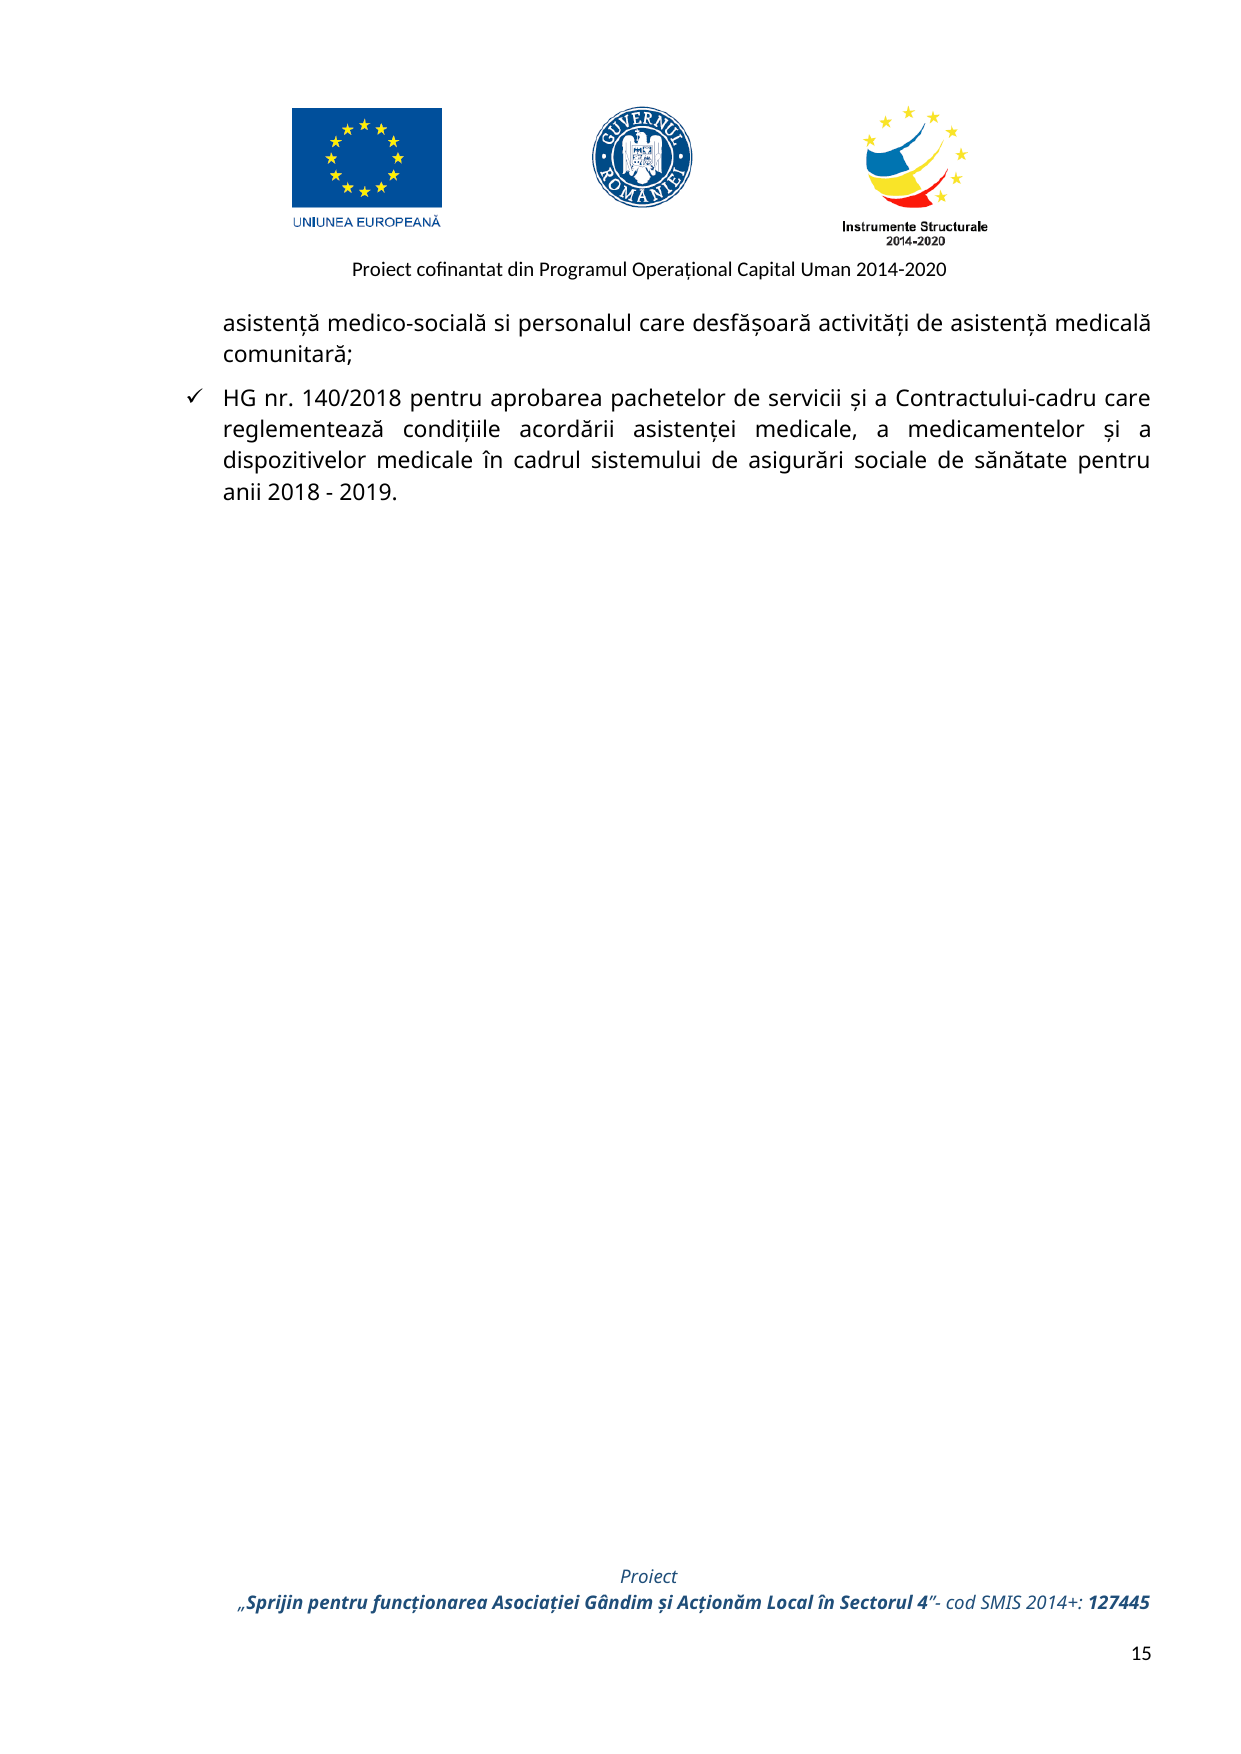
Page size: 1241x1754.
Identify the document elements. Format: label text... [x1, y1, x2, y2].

picture [277, 88, 1022, 256]
list HG nr. 140/2018 pentru aprobarea pachetelor de servicii şi a Contractului-cadru care reglementează condiţiile acordării asistenţei medicale, a medicamentelor şi a dispozitivelor medicale în cadrul sistemului de asigurări sociale de sănătate pentru anii 2018 - 2019. [185, 382, 1152, 507]
